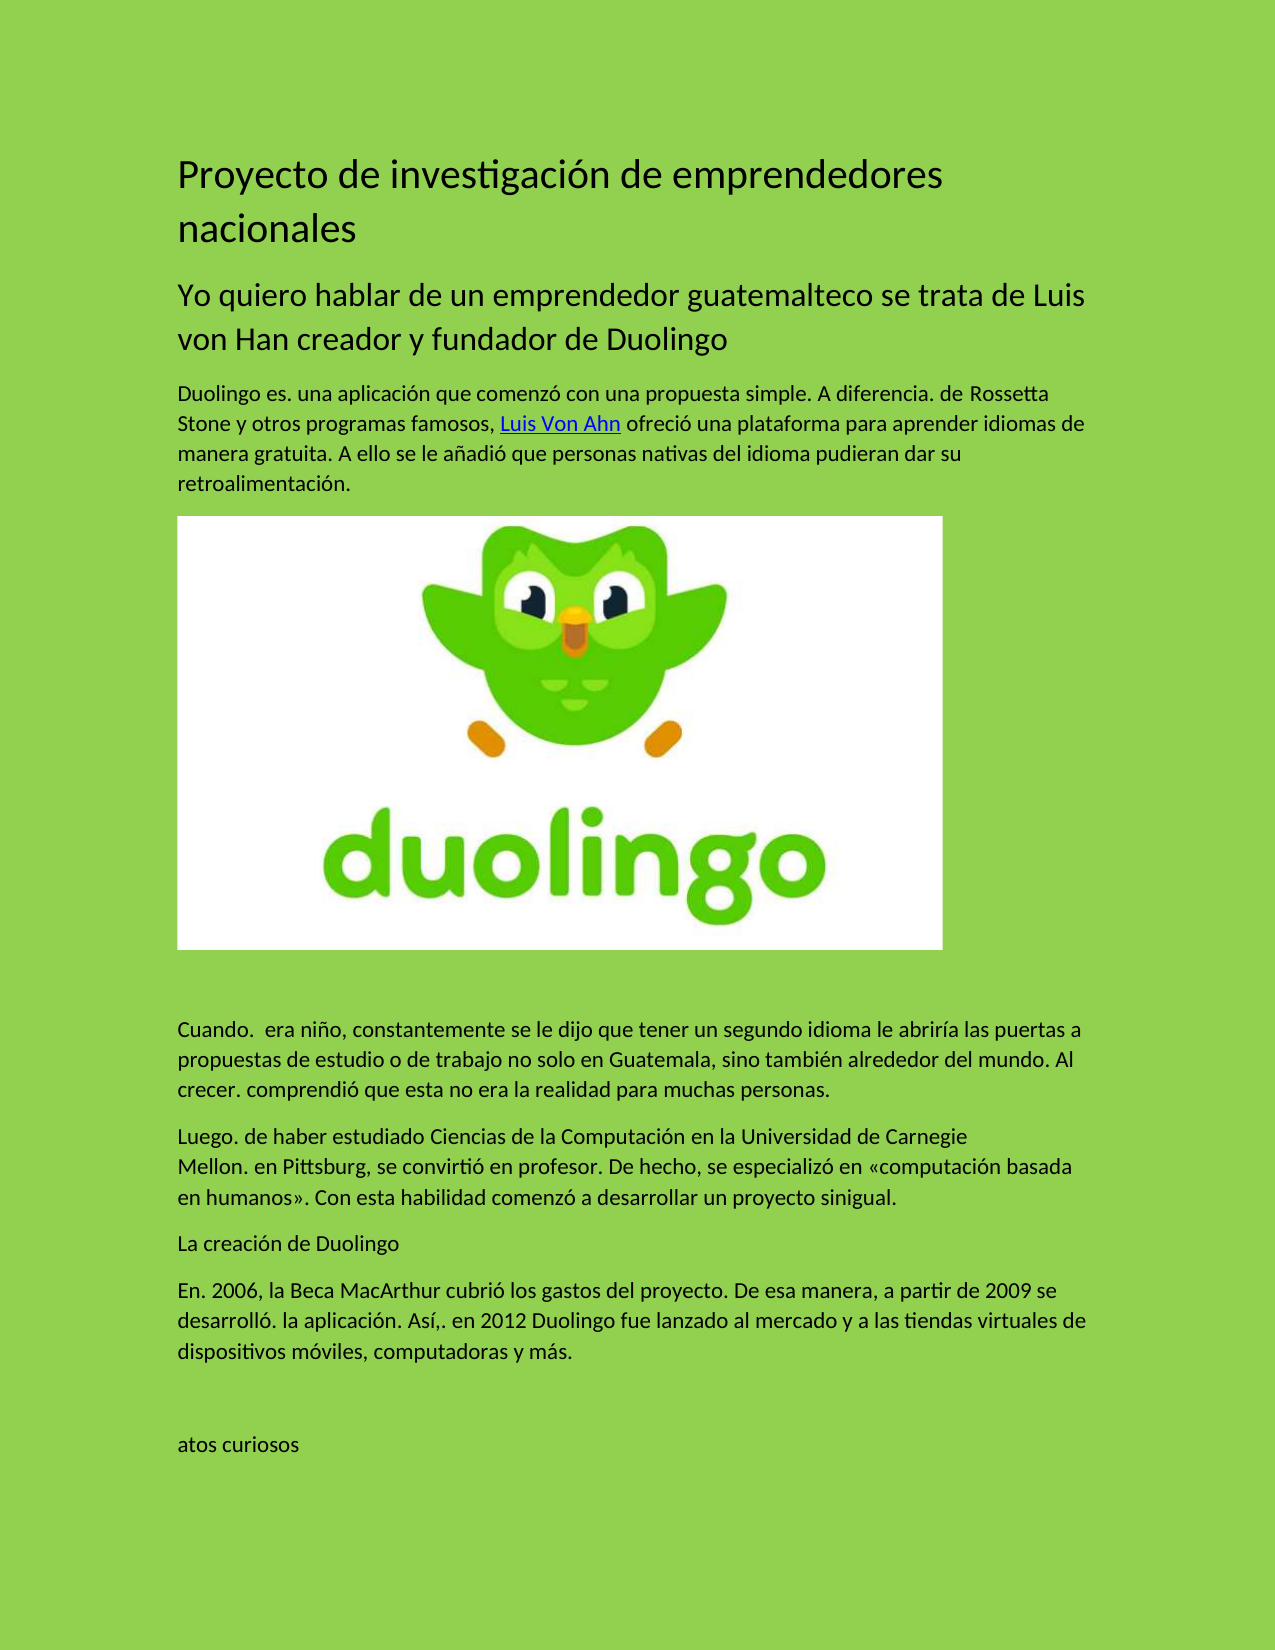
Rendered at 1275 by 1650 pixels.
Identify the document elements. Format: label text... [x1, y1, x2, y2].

text En. 2006, la Beca MacArthur cubrió los gastos del proyecto. De esa manera, a partir de 2009 se desarrolló. la aplicación. Así,. en 2012 Duolingo fue lanzado al mercado y a las tiendas virtuales de dispositivos móviles, computadoras y más. [177, 1276, 1098, 1365]
picture [177, 516, 943, 950]
text Duolingo es. una aplicación que comenzó con una propuesta simple. A diferencia. de Rossetta Stone y otros programas famosos, Luis Von Ahn ofreció una plataforma para aprender idiomas de manera gratuita. A ello se le añadió que personas nativas del idioma pudieran dar su retroalimentación. [177, 379, 1098, 497]
text La creación de Duolingo [177, 1229, 1098, 1258]
text Luego. de haber estudiado Ciencias de la Computación en la Universidad de Carnegie Mellon. en Pittsburg, se convirtió en profesor. De hecho, se especializó en «computación basada en humanos». Con esta habilidad comenzó a desarrollar un proyecto sinigual. [177, 1122, 1098, 1211]
text Cuando. era niño, constantemente se le dijo que tener un segundo idioma le abriría las puertas a propuestas de estudio o de trabajo no solo en Guatemala, sino también alrededor del mundo. Al crecer. comprendió que esta no era la realidad para muchas personas. [177, 1015, 1098, 1103]
text Yo quiero hablar de un emprendedor guatemalteco se trata de Luis von Han creador y fundador de Duolingo [177, 274, 1098, 359]
text atos curiosos [177, 1431, 1098, 1459]
text Proyecto de investigación de emprendedores nacionales [177, 148, 1098, 253]
